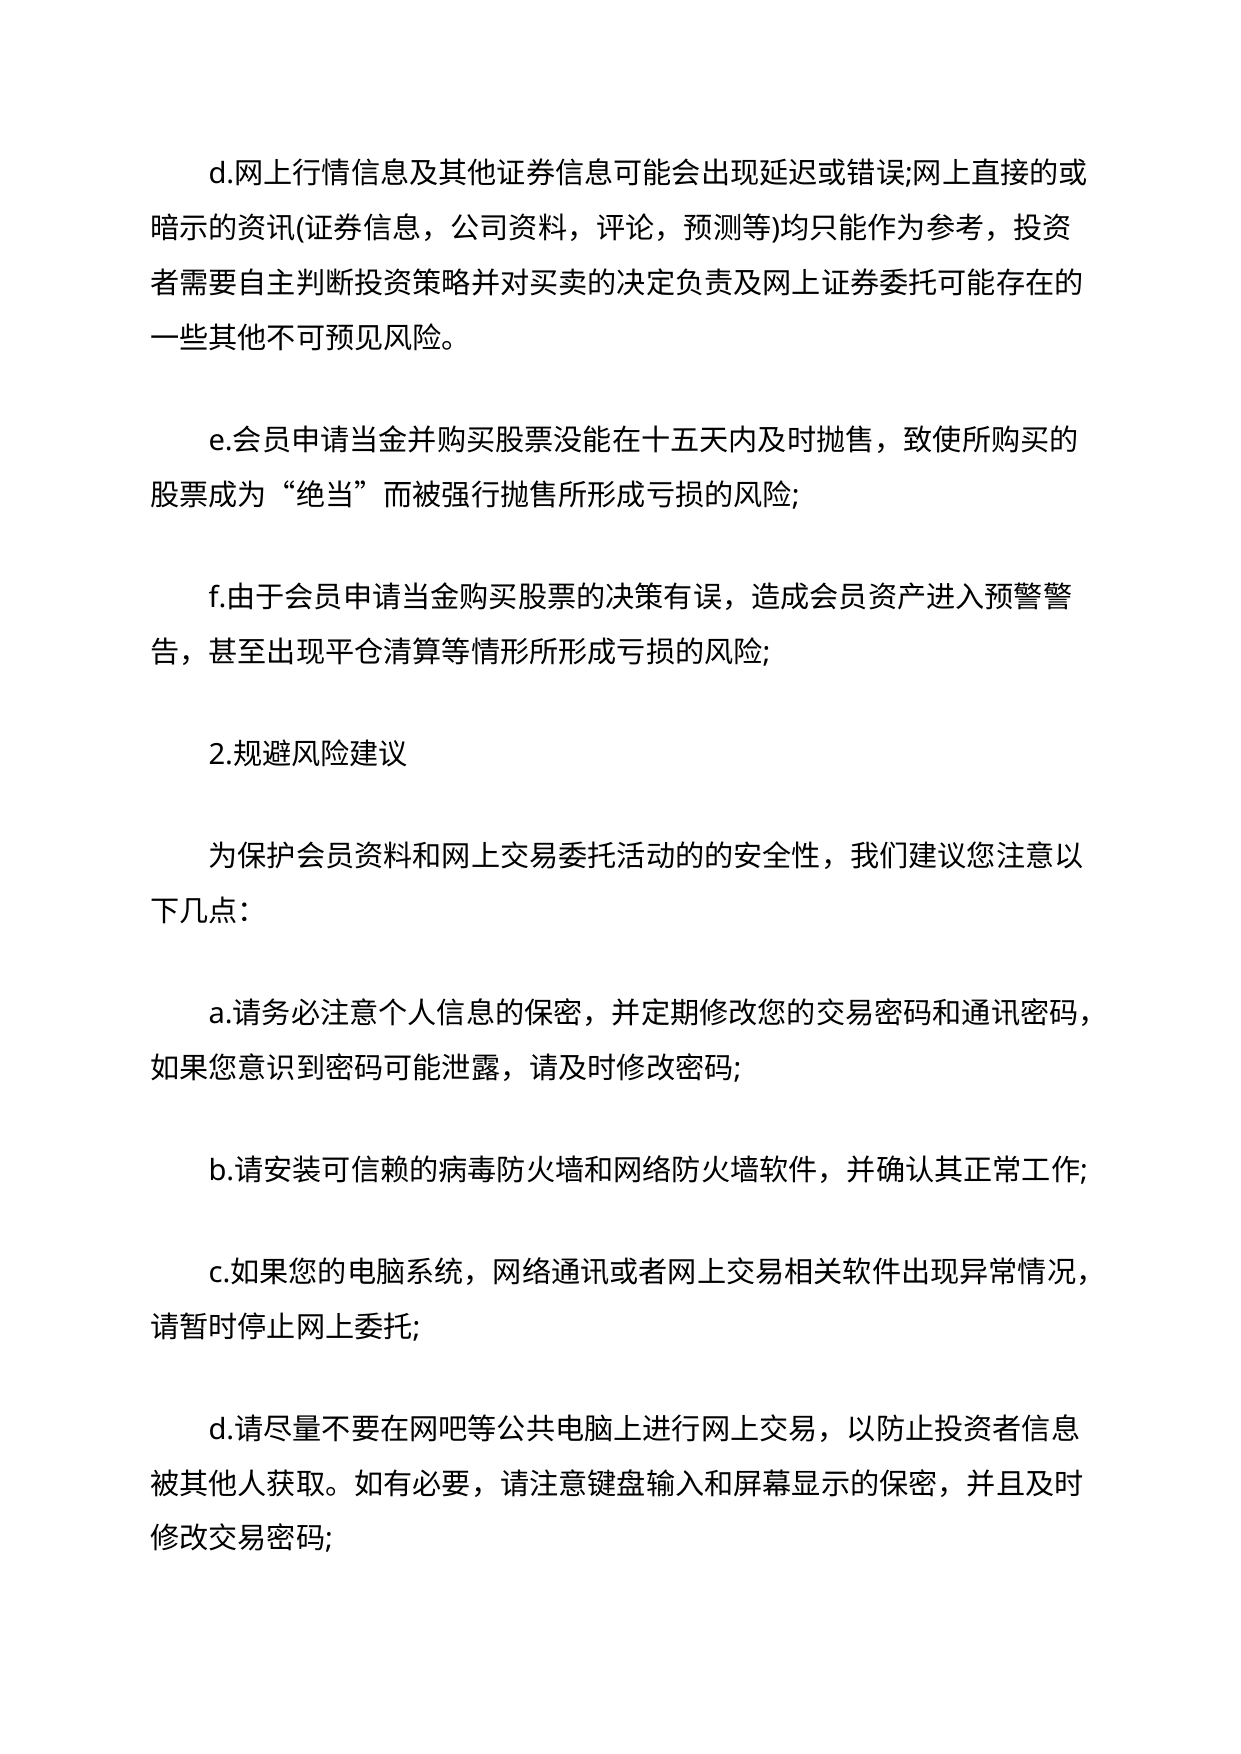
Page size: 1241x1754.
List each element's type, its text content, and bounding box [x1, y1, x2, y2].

text 2.规避风险建议 [150, 731, 1090, 773]
text 为保护会员资料和网上交易委托活动的的安全性，我们建议您注意以下几点： [150, 833, 1090, 930]
text d.网上行情信息及其他证券信息可能会出现延迟或错误;网上直接的或暗示的资讯(证券信息，公司资料，评论，预测等)均只能作为参考，投资者需要自主判断投资策略并对买卖的决定负责及网上证券委托可能存在的一些其他不可预见风险。 [150, 150, 1090, 357]
text c.如果您的电脑系统，网络通讯或者网上交易相关软件出现异常情况，请暂时停止网上委托; [150, 1248, 1090, 1346]
text b.请安装可信赖的病毒防火墙和网络防火墙软件，并确认其正常工作; [150, 1146, 1090, 1189]
text a.请务必注意个人信息的保密，并定期修改您的交易密码和通讯密码，如果您意识到密码可能泄露，请及时修改密码; [150, 989, 1090, 1087]
text e.会员申请当金并购买股票没能在十五天内及时抛售，致使所购买的股票成为“绝当”而被强行抛售所形成亏损的风险; [150, 417, 1090, 514]
text d.请尽量不要在网吧等公共电脑上进行网上交易，以防止投资者信息被其他人获取。如有必要，请注意键盘输入和屏幕显示的保密，并且及时修改交易密码; [150, 1405, 1090, 1557]
text f.由于会员申请当金购买股票的决策有误，造成会员资产进入预警警告，甚至出现平仓清算等情形所形成亏损的风险; [150, 574, 1090, 671]
